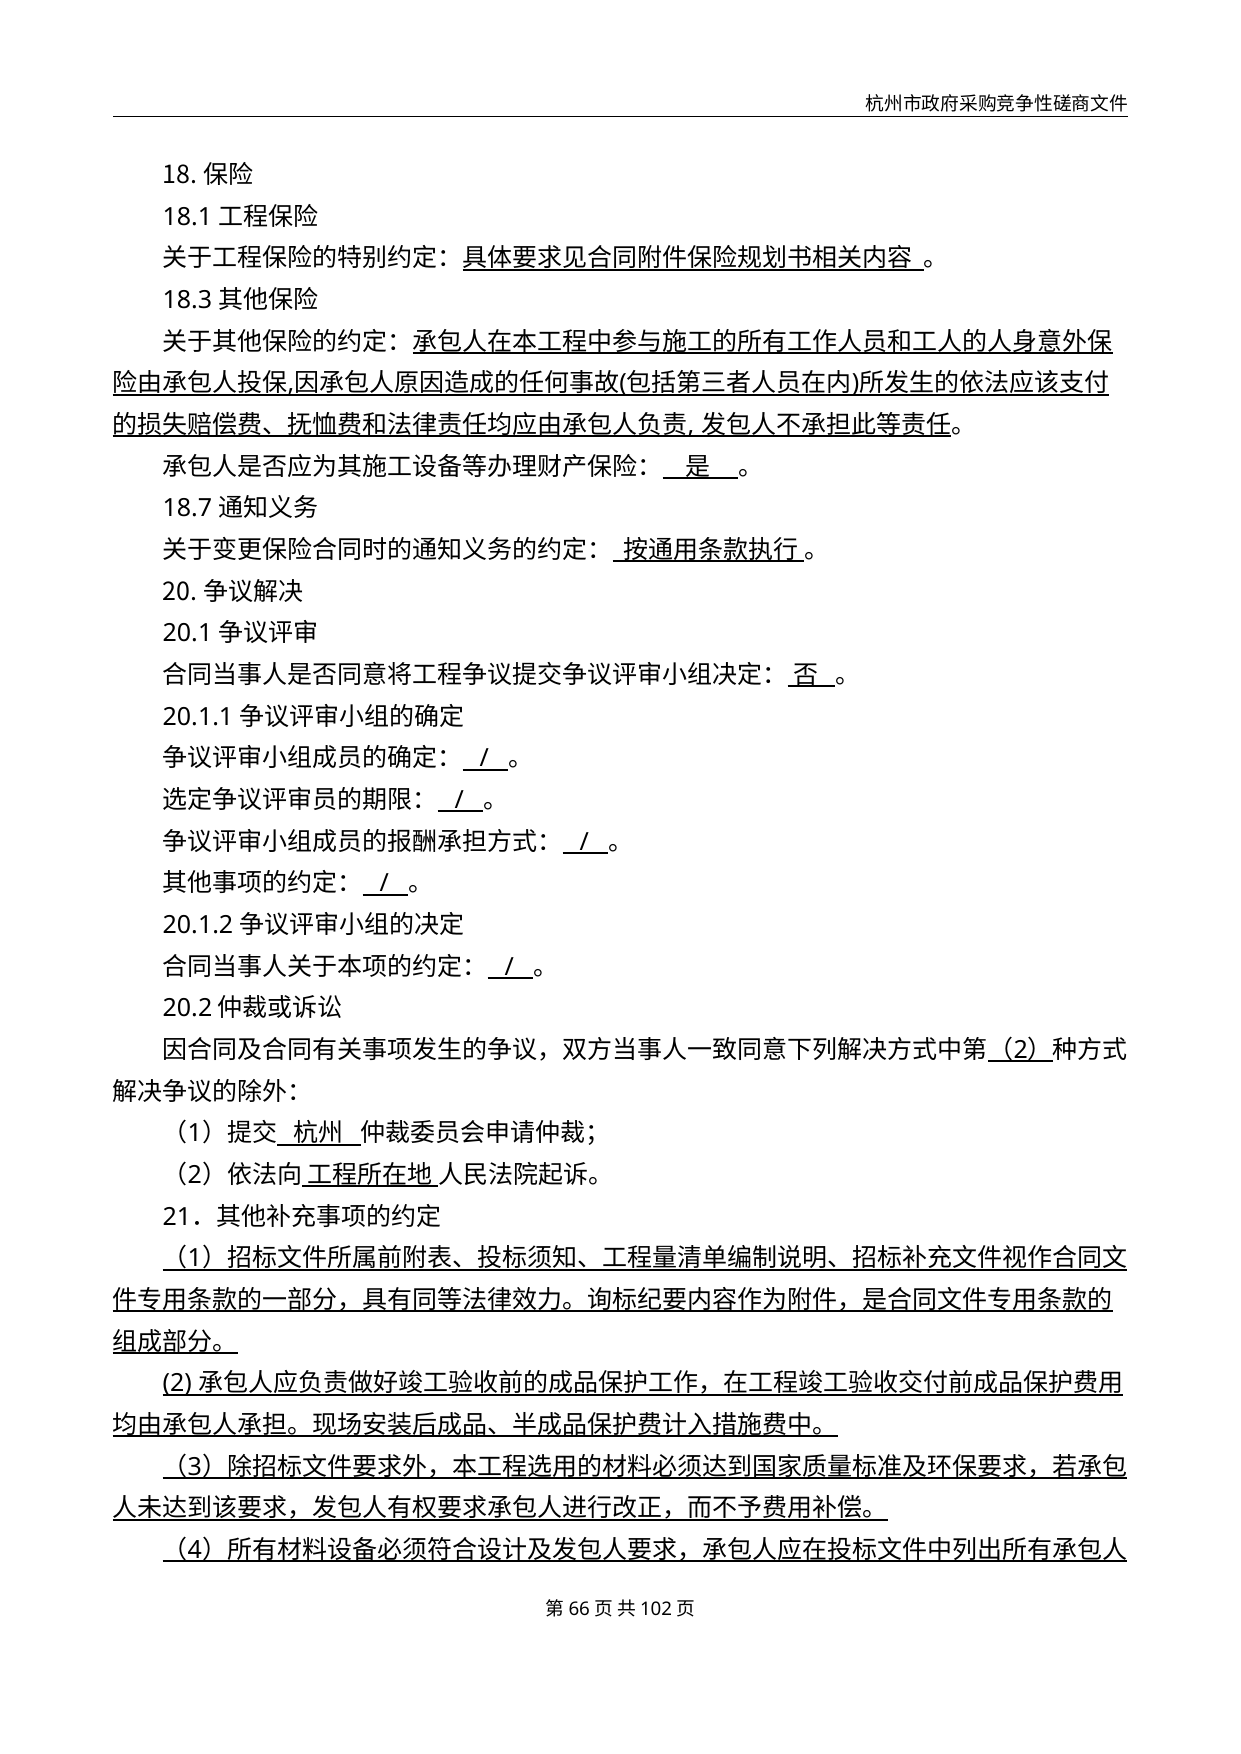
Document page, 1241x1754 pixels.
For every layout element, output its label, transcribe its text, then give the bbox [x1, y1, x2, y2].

subtitle 20. 争议解决 [112, 567, 1128, 608]
text 21．其他补充事项的约定 [112, 1192, 1128, 1233]
text 关于其他保险的约定：承包人在本工程中参与施工的所有工作人员和工人的人身意外保险由承包人投保,因承包人原因造成的任何事故(包括第三者人员在内)所发生的依法应该支付的损失赔偿费、抚恤费和法律责任均应由承包人负责, 发包人不承担此等责任。 [112, 317, 1128, 442]
text 20.1.2 争议评审小组的决定 [112, 900, 1128, 942]
text 关于变更保险合同时的通知义务的约定： 按通用条款执行 。 [112, 525, 1128, 567]
text (2) 承包人应负责做好竣工验收前的成品保护工作，在工程竣工验收交付前成品保护费用均由承包人承担。现场安装后成品、半成品保护费计入措施费中。 [112, 1358, 1128, 1442]
text 20.1.1 争议评审小组的确定 [112, 692, 1128, 733]
text 因合同及合同有关事项发生的争议，双方当事人一致同意下列解决方式中第（2）种方式解决争议的除外： [112, 1025, 1128, 1108]
text （1）提交 杭州 仲裁委员会申请仲裁； [112, 1108, 1128, 1150]
text 争议评审小组成员的报酬承担方式： / 。 [112, 817, 1128, 858]
text 18.1 工程保险 [112, 192, 1128, 233]
text （1）招标文件所属前附表、投标须知、工程量清单编制说明、招标补充文件视作合同文件专用条款的一部分，具有同等法律效力。询标纪要内容作为附件，是合同文件专用条款的组成部分。 [112, 1233, 1128, 1358]
subtitle 18. 保险 [112, 150, 1128, 192]
text 合同当事人是否同意将工程争议提交争议评审小组决定： 否 。 [112, 650, 1128, 692]
text 20.1 争议评审 [112, 608, 1128, 650]
text 20.2仲裁或诉讼 [112, 983, 1128, 1025]
text 争议评审小组成员的确定： / 。 [112, 733, 1128, 775]
text 18.7 通知义务 [112, 483, 1128, 525]
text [112, 1525, 1128, 1567]
text 18.3 其他保险 [112, 275, 1128, 317]
text 其他事项的约定： / 。 [112, 858, 1128, 900]
text 合同当事人关于本项的约定： / 。 [112, 942, 1128, 983]
text （3）除招标文件要求外，本工程选用的材料必须达到国家质量标准及环保要求，若承包人未达到该要求，发包人有权要求承包人进行改正，而不予费用补偿。 [112, 1442, 1128, 1525]
text 选定争议评审员的期限： / 。 [112, 775, 1128, 817]
text （2）依法向 工程所在地 人民法院起诉。 [112, 1150, 1128, 1192]
text 承包人是否应为其施工设备等办理财产保险： 是 。 [112, 442, 1128, 483]
text 关于工程保险的特别约定：具体要求见合同附件保险规划书相关内容 。 [112, 233, 1128, 275]
